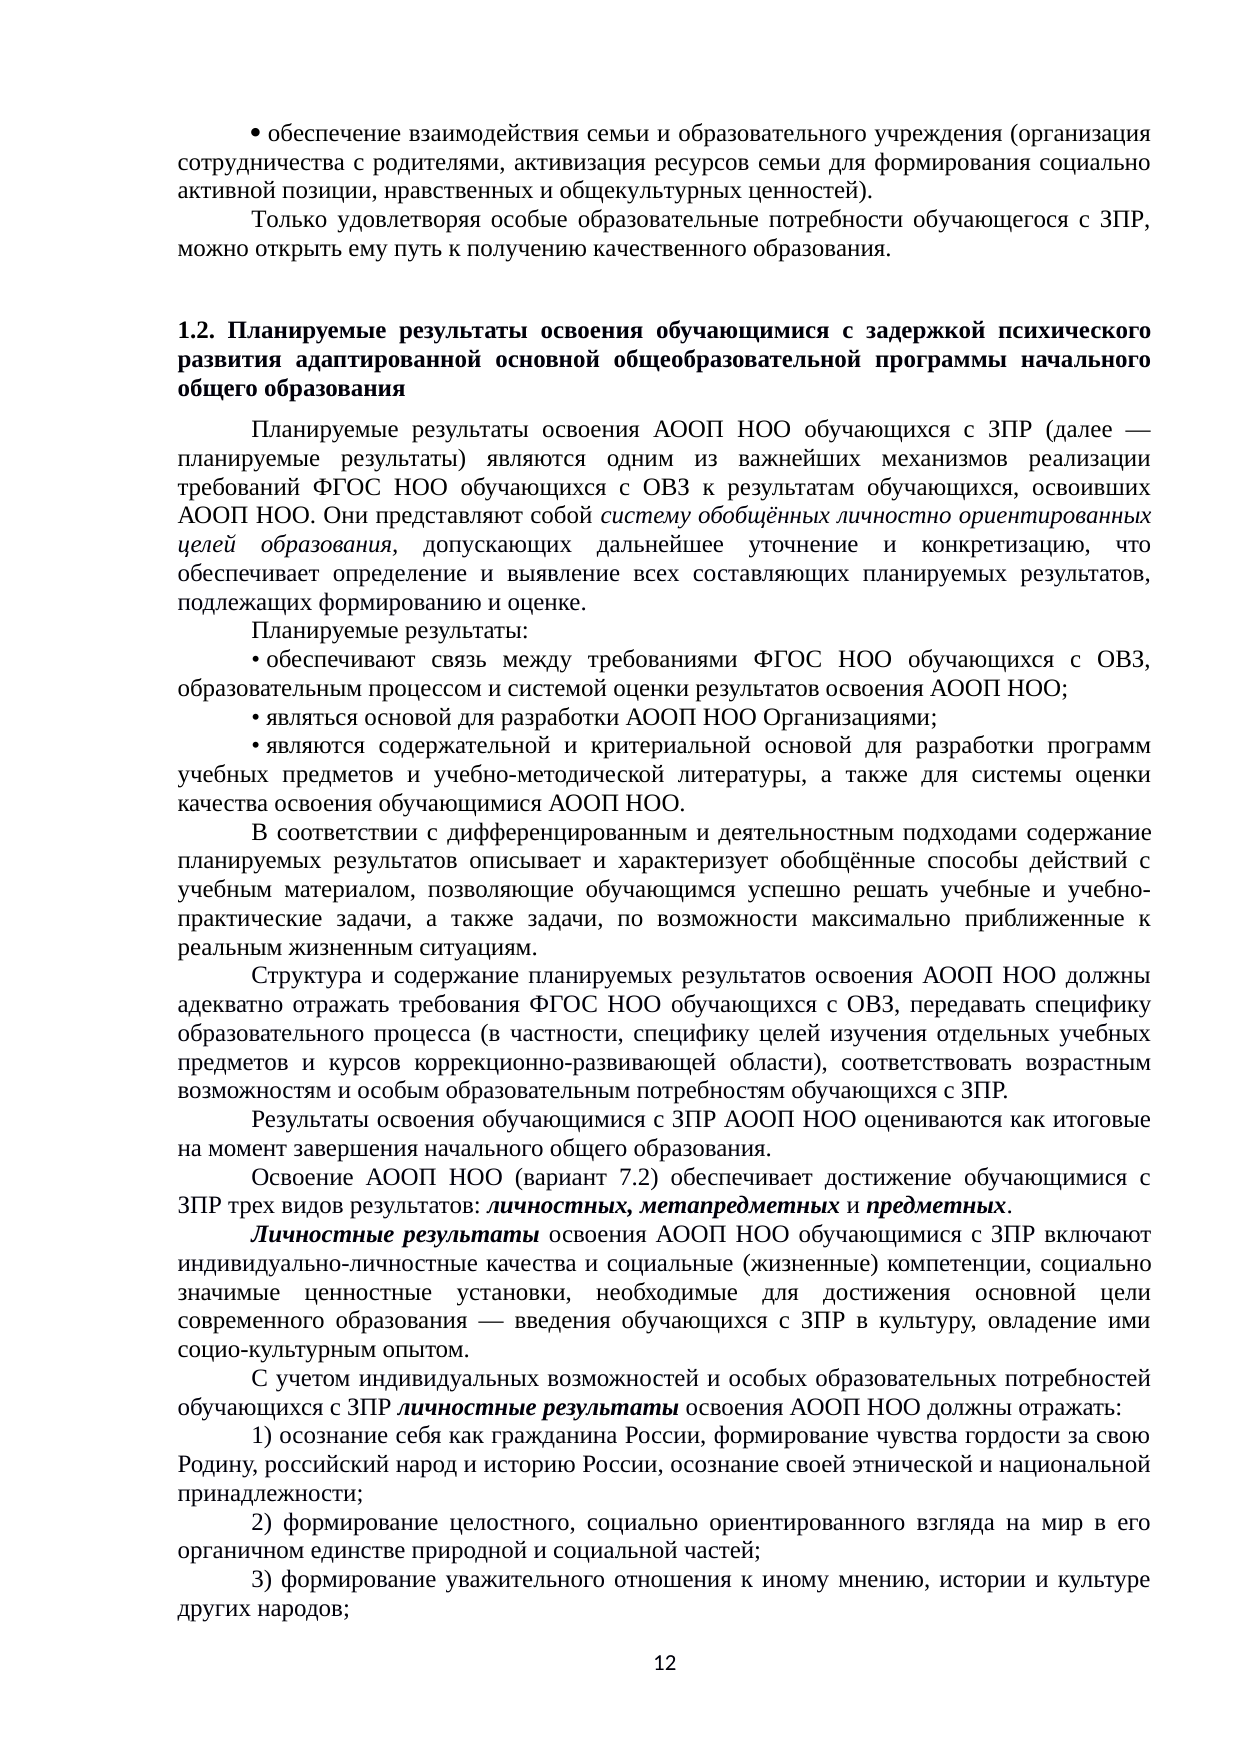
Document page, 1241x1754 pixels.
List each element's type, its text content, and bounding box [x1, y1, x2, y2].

text Планируемые результаты освоения АООП НОО обучающихся с ЗПР (далее — планируемые результаты) являются одним из важнейших механизмов реализации требований ФГОС НОО обучающихся с ОВЗ к результатам обучающихся, освоивших АООП НОО. Они представляют собой систему обобщённых личностно ориентированных целей образования, допускающих дальнейшее уточнение и конкретизацию, что обеспечивает определение и выявление всех составляющих планируемых результатов, подлежащих формированию и оценке. [177, 414, 1152, 616]
text 3) формирование уважительного отношения к иному мнению, истории и культуре других народов; [177, 1564, 1152, 1622]
text 1) осознание себя как гражданина России, формирование чувства гордости за свою Родину, российский народ и историю России, осознание своей этнической и национальной принадлежности; [177, 1421, 1152, 1507]
text Только удовлетворяя особые образовательные потребности обучающегося с ЗПР, можно открыть ему путь к получению качественного образования. [177, 204, 1152, 262]
text Планируемые результаты: [177, 616, 1152, 644]
text • обеспечивают связь между требованиями ФГОС НОО обучающихся с ОВЗ, образовательным процессом и системой оценки результатов освоения АООП НОО; [177, 644, 1152, 702]
text Личностные результаты освоения АООП НОО обучающимися с ЗПР включают индивидуально-личностные качества и социальные (жизненные) компетенции, социально значимые ценностные установки, необходимые для достижения основной цели современного образования ― введения обучающихся с ЗПР в культуру, овладение ими социо-культурным опытом. [177, 1219, 1152, 1363]
text С учетом индивидуальных возможностей и особых образовательных потребностей обучающихся с ЗПР личностные результаты освоения АООП НОО должны отражать: [177, 1363, 1152, 1421]
text 1.2. Планируемые результаты освоения обучающимися с задержкой психического развития адаптированной основной общеобразовательной программы начального общего образования [177, 316, 1152, 402]
text В соответствии с дифференцированным и деятельностным подходами содержание планируемых результатов описывает и характеризует обобщённые способы действий с учебным материалом, позволяющие обучающимся успешно решать учебные и учебно-практические задачи, а также задачи, по возможности максимально приближенные к реальным жизненным ситуациям. [177, 817, 1152, 961]
text • являться основой для разработки АООП НОО Организациями; [177, 702, 1152, 731]
text Результаты освоения обучающимися с ЗПР АООП НОО оцениваются как итоговые на момент завершения начального общего образования. [177, 1104, 1152, 1162]
text обеспечение взаимодействия семьи и образовательного учреждения (организация сотрудничества с родителями, активизация ресурсов семьи для формирования социально активной позиции, нравственных и общекультурных ценностей). [177, 118, 1152, 204]
text Освоение АООП НОО (вариант 7.2) обеспечивает достижение обучающимися с ЗПР трех видов результатов: личностных, метапредметных и предметных. [177, 1162, 1152, 1219]
text Структура и содержание планируемых результатов освоения АООП НОО должны адекватно отражать требования ФГОС НОО обучающихся с ОВЗ, передавать специфику образовательного процесса (в частности, специфику целей изучения отдельных учебных предметов и курсов коррекционно-развивающей области), соответствовать возрастным возможностям и особым образовательным потребностям обучающихся с ЗПР. [177, 961, 1152, 1104]
text 2) формирование целостного, социально ориентированного взгляда на мир в его органичном единстве природной и социальной частей; [177, 1507, 1152, 1564]
text • являются содержательной и критериальной основой для разработки программ учебных предметов и учебно-методической литературы, а также для системы оценки качества освоения обучающимися АООП НОО. [177, 731, 1152, 817]
